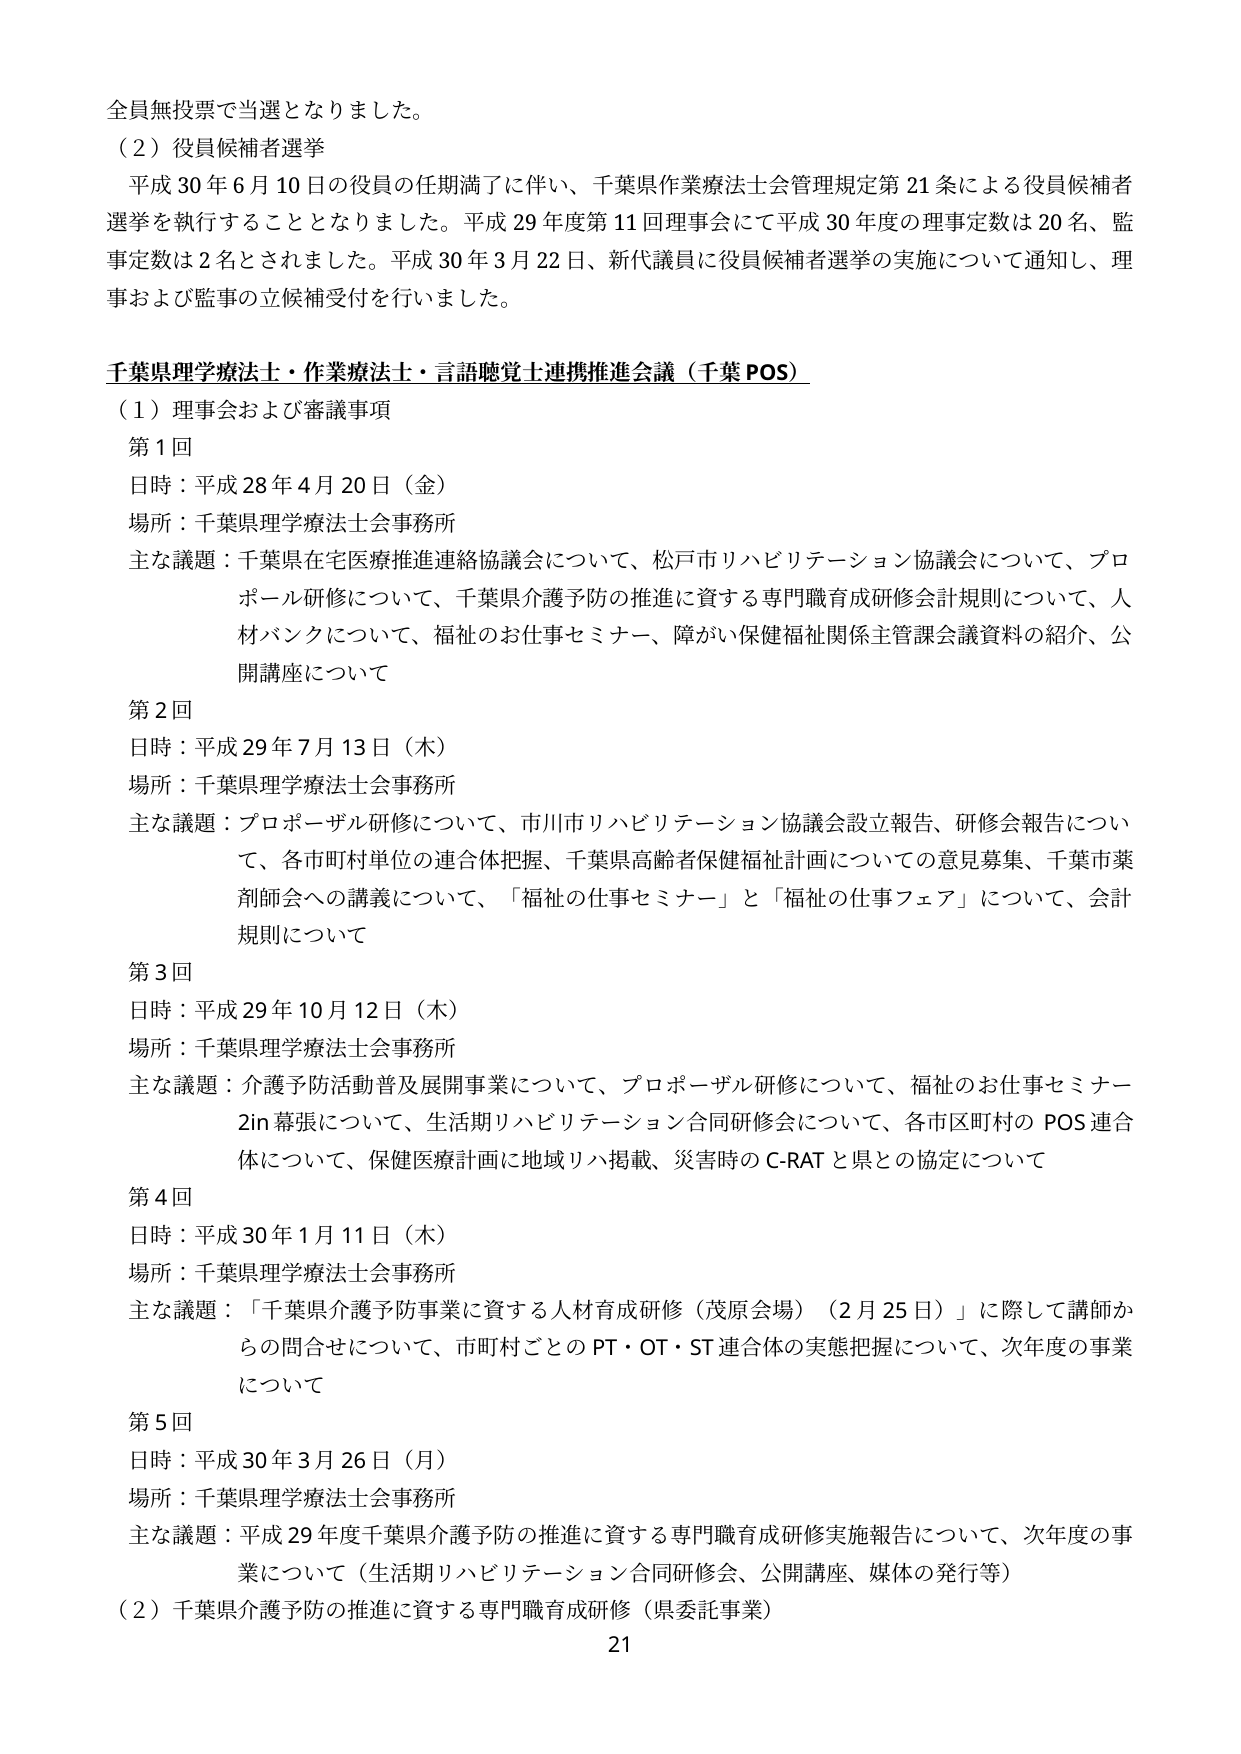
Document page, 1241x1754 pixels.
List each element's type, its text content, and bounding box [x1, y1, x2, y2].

text 場所：千葉県理学療法士会事務所 [106, 765, 1134, 803]
text 第5回 [128, 1403, 1134, 1440]
text 第2回 [106, 690, 1134, 728]
text 日時：平成29年10月12日（木） [106, 990, 1134, 1028]
text 場所：千葉県理学療法士会事務所 [106, 503, 1134, 540]
text 日時：平成29年7月13日（木） [106, 728, 1134, 765]
text 第1回 [106, 428, 1134, 465]
text 主な議題：介護予防活動普及展開事業について、プロポーザル研修について、福祉のお仕事セミナー2in幕張について、生活期リハビリテーション合同研修会について、各市区町村のPOS連合体について、保健医療計画に地域リハ掲載、災害時のC-RATと県との協定について [106, 1065, 1134, 1178]
text 主な議題：プロポーザル研修について、市川市リハビリテーション協議会設立報告、研修会報告について、各市町村単位の連合体把握、千葉県高齢者保健福祉計画についての意見募集、千葉市薬剤師会への講義について、「福祉の仕事セミナー」と「福祉の仕事フェア」について、会計規則について [106, 803, 1134, 953]
text 主な議題：平成29年度千葉県介護予防の推進に資する専門職育成研修実施報告について、次年度の事業について（生活期リハビリテーション合同研修会、公開講座、媒体の発行等） [106, 1515, 1134, 1590]
text 主な議題：千葉県在宅医療推進連絡協議会について、松戸市リハビリテーション協議会について、プロポール研修について、千葉県介護予防の推進に資する専門職育成研修会計規則について、人材バンクについて、福祉のお仕事セミナー、障がい保健福祉関係主管課会議資料の紹介、公開講座について [106, 540, 1134, 690]
text 第4回 [128, 1178, 1134, 1215]
text （１）理事会および審議事項 [106, 390, 1134, 428]
text 日時：平成30年1月11日（木） [106, 1215, 1134, 1253]
text 場所：千葉県理学療法士会事務所 [106, 1253, 1134, 1290]
text 主な議題：「千葉県介護予防事業に資する人材育成研修（茂原会場）（2月25日）」に際して講師からの問合せについて、市町村ごとのPT・OT・ST連合体の実態把握について、次年度の事業について [106, 1290, 1134, 1403]
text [106, 90, 1134, 128]
text 日時：平成28年4月20日（金） [106, 465, 1134, 503]
text 千葉県理学療法士・作業療法士・言語聴覚士連携推進会議（千葉POS） [106, 353, 1134, 390]
text 第3回 [128, 953, 1134, 990]
text （２）千葉県介護予防の推進に資する専門職育成研修（県委託事業） [106, 1590, 1134, 1628]
text 場所：千葉県理学療法士会事務所 [106, 1478, 1134, 1515]
text 平成30年6月10日の役員の任期満了に伴い、千葉県作業療法士会管理規定第21条による役員候補者選挙を執行することとなりました。平成29年度第11回理事会にて平成30年度の理事定数は20名、監事定数は2名とされました。平成30年3月22日、新代議員に役員候補者選挙の実施について通知し、理事および監事の立候補受付を行いました。 [106, 165, 1134, 315]
text （２）役員候補者選挙 [106, 128, 1134, 165]
text 場所：千葉県理学療法士会事務所 [106, 1028, 1134, 1065]
text 日時：平成30年3月26日（月） [106, 1440, 1134, 1478]
